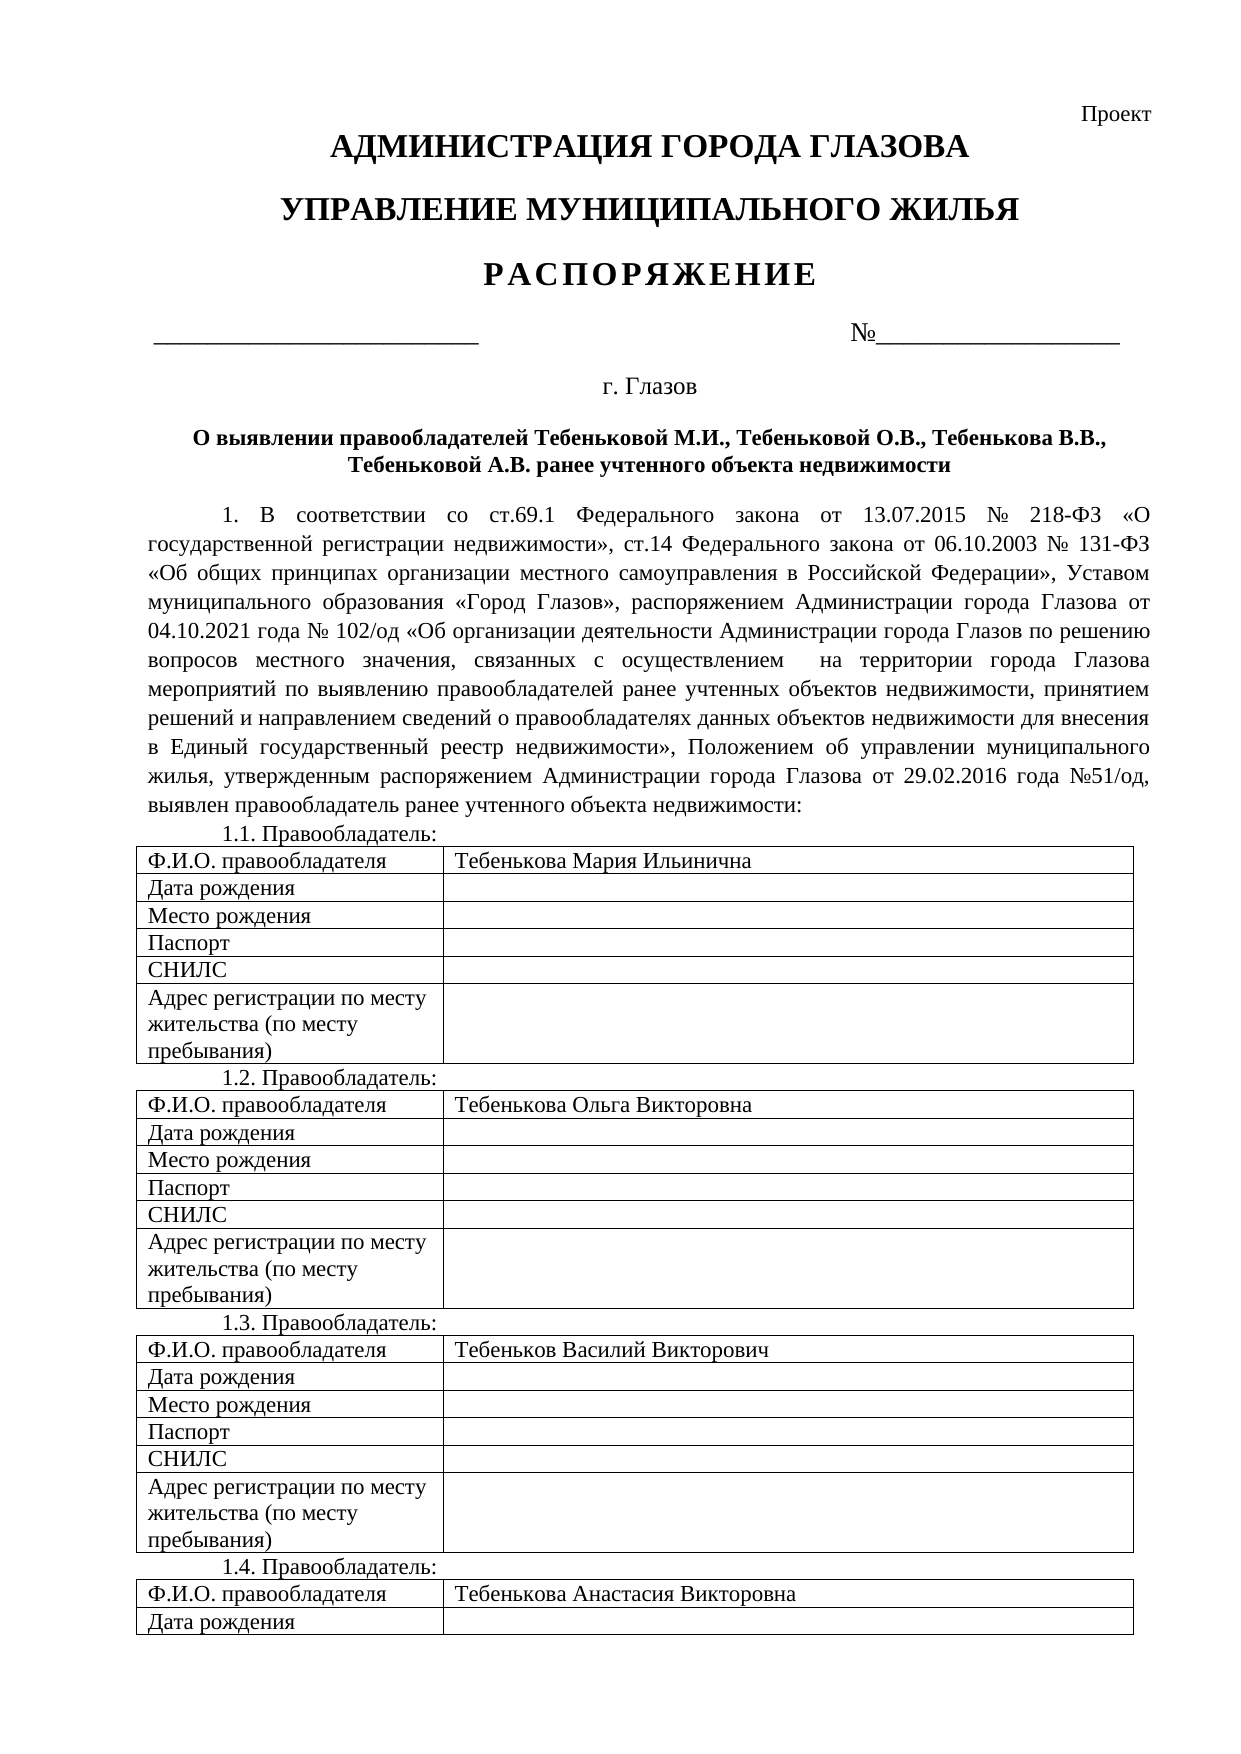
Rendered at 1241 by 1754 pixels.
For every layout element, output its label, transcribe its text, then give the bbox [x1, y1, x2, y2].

table_cell [444, 957, 1133, 983]
table_header Ф.И.О. правообладателя [137, 1580, 443, 1607]
table_cell [444, 1446, 1133, 1472]
table_cell [444, 902, 1133, 928]
table_cell [444, 1146, 1133, 1173]
table_cell Место рождения [137, 1391, 443, 1417]
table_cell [137, 1473, 443, 1552]
list 1.4. Правообладатель: [148, 1553, 1152, 1579]
table_cell Адрес регистрации по месту жительства (по месту пребывания) [137, 1229, 443, 1307]
table_cell [444, 929, 1133, 956]
text ________________________ №__________________ [148, 316, 1152, 347]
table_header Ф.И.О. правообладателя [137, 847, 443, 873]
table_cell [444, 1201, 1133, 1227]
table_cell Паспорт [137, 1174, 443, 1200]
table_cell [444, 1363, 1133, 1390]
table_cell Место рождения [137, 1146, 443, 1173]
table_cell СНИЛС [137, 1446, 443, 1472]
table_cell СНИЛС [137, 957, 443, 983]
list 1.1. Правообладатель: [148, 819, 1152, 846]
table_cell Дата рождения [137, 1608, 443, 1634]
table_cell СНИЛС [137, 1201, 443, 1227]
table_header Тебенькова Ольга Викторовна [444, 1091, 1133, 1118]
table_cell [444, 874, 1133, 901]
table_cell [444, 1608, 1133, 1634]
table_cell Дата рождения [137, 1119, 443, 1145]
list 1.2. Правообладатель: [148, 1064, 1152, 1090]
table_cell [444, 984, 1133, 1063]
table_header Тебенькова Мария Ильинична [444, 847, 1133, 873]
table_cell [444, 1174, 1133, 1200]
text г. Глазов [148, 371, 1152, 400]
table_cell Паспорт [137, 1418, 443, 1444]
table_cell Адрес регистрации по месту жительства (по месту пребывания) [137, 984, 443, 1063]
table_cell [444, 1391, 1133, 1417]
table_cell Дата рождения [137, 1363, 443, 1390]
table_cell [444, 1229, 1133, 1307]
table_cell [444, 1473, 1133, 1552]
table_cell Дата рождения [137, 874, 443, 901]
text Проект [148, 100, 1152, 127]
table_cell Паспорт [137, 929, 443, 956]
text АДМИНИСТРАЦИЯ ГОРОДА ГЛАЗОВА [148, 127, 1152, 165]
table_header Тебеньков Василий Викторович [444, 1336, 1133, 1362]
text УПРАВЛЕНИЕ МУНИЦИПАЛЬНОГО ЖИЛЬЯ [148, 189, 1152, 227]
text О выявлении правообладателей Тебеньковой М.И., Тебеньковой О.В., Тебенькова В.В., Тебеньковой А.В. ранее учтенного объекта недвижимости [148, 424, 1152, 477]
table_cell [444, 1418, 1133, 1444]
list 1.3. Правообладатель: [148, 1308, 1152, 1335]
text 1. В соответствии со ст.69.1 Федерального закона от 13.07.2015 № 218-ФЗ «О государственной регистрации недвижимости», ст.14 Федерального закона от 06.10.2003 № 131-ФЗ «Об общих принципах организации местного самоуправления в Российской Федерации», Уставом муниципального образования «Город Глазов», распоряжением Администрации города Глазова от 04.10.2021 года № 102/од «Об организации деятельности Администрации города Глазов по решению вопросов местного значения, связанных с осуществлением на территории города Глазова мероприятий по выявлению правообладателей ранее учтенных объектов недвижимости, принятием решений и направлением сведений о правообладателях данных объектов недвижимости для внесения в Единый государственный реестр недвижимости», Положением об управлении муниципального жилья, утвержденным распоряжением Администрации города Глазова от 29.02.2016 года №51/од, выявлен правообладатель ранее учтенного объекта недвижимости: [148, 501, 1152, 817]
table_header Ф.И.О. правообладателя [137, 1336, 443, 1362]
table_header Ф.И.О. правообладателя [137, 1091, 443, 1118]
subtitle РАСПОРЯЖЕНИЕ [148, 254, 1152, 292]
table_header Тебенькова Анастасия Викторовна [444, 1580, 1133, 1607]
table_cell Место рождения [137, 902, 443, 928]
table_cell [444, 1119, 1133, 1145]
